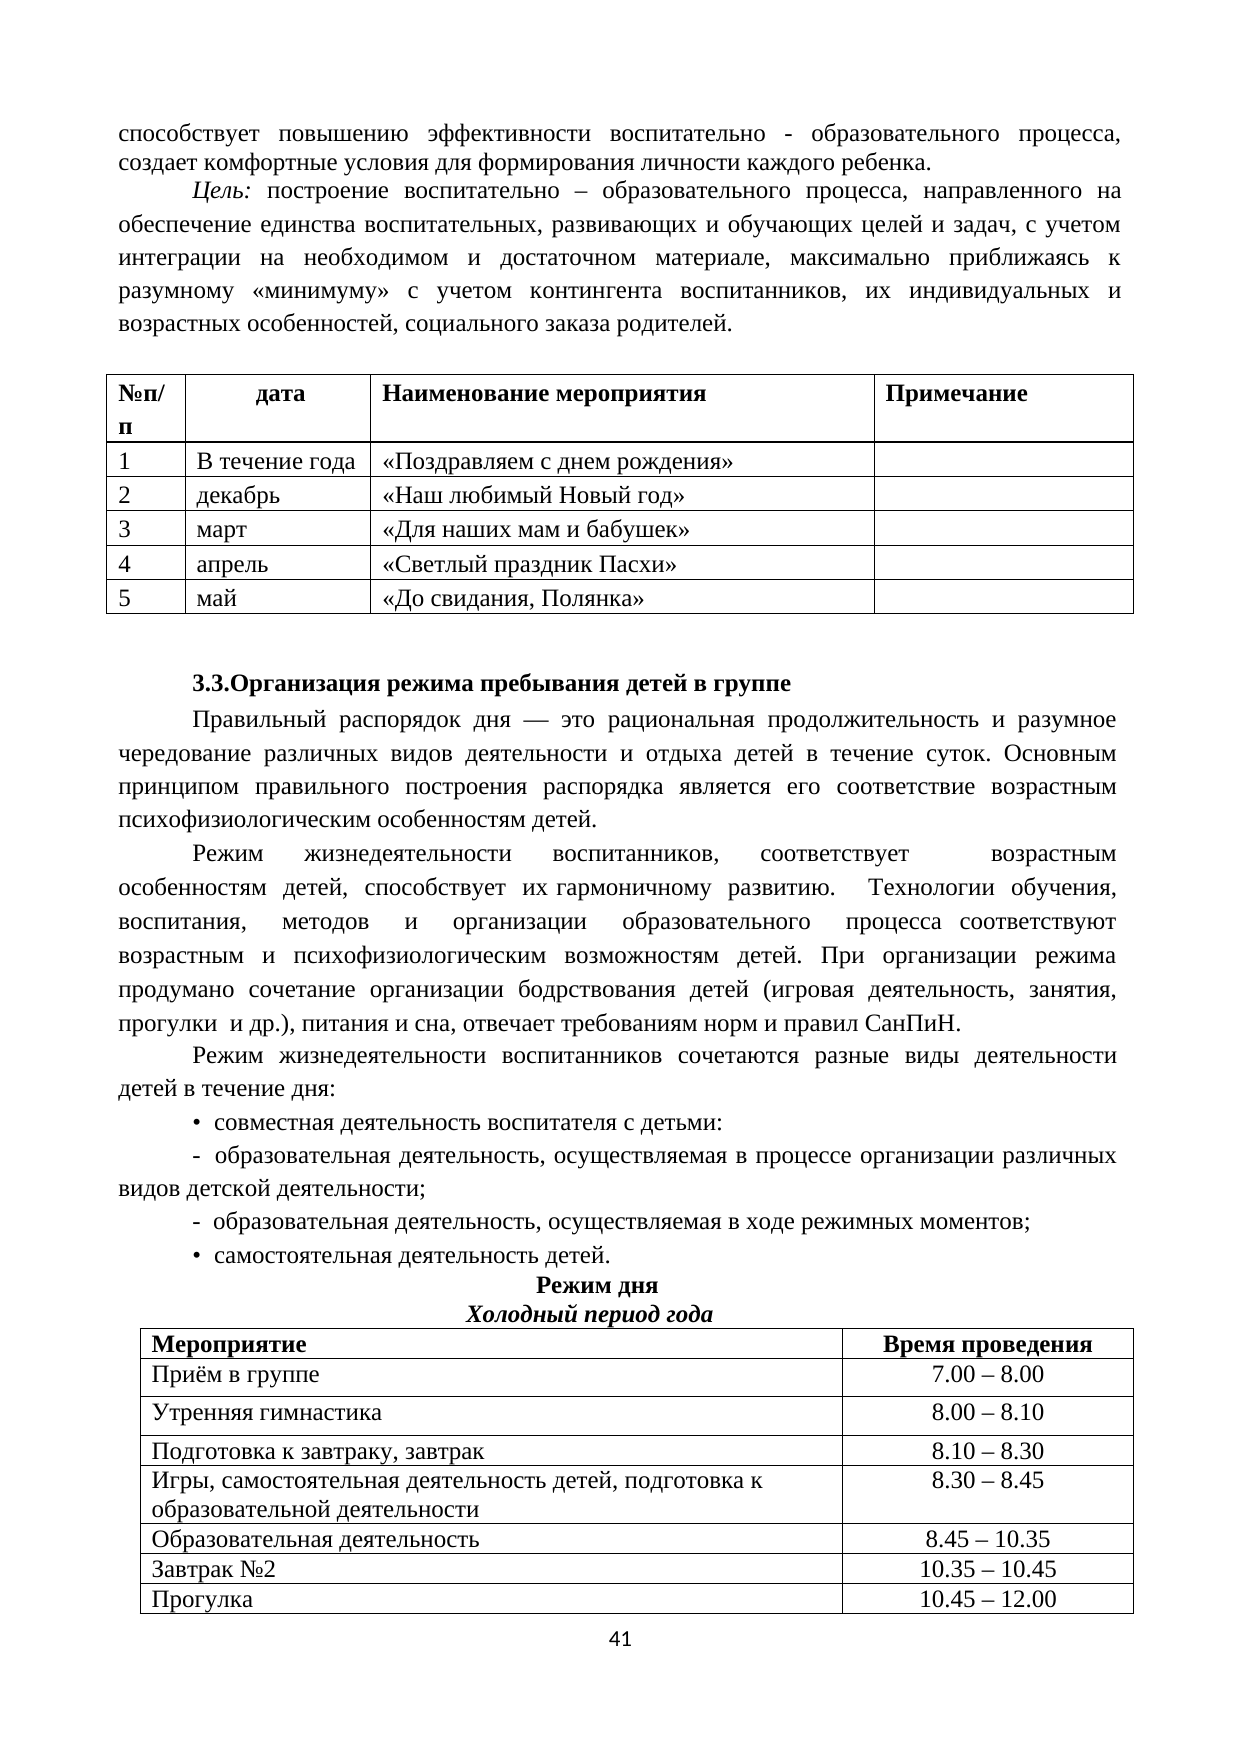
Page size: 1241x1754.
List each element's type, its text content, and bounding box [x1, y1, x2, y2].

table_header Мероприятие [141, 1329, 842, 1358]
table_cell В течение года [186, 443, 370, 476]
text Режим дня [118, 1271, 1118, 1299]
text Режим жизнедеятельности воспитанников сочетаются разные виды деятельности детей в течение дня: [118, 1038, 1118, 1103]
table_cell Утренняя гимнастика [141, 1397, 842, 1435]
table_cell «Поздравляем с днем рождения» [371, 443, 874, 476]
table_cell 2 [107, 477, 185, 510]
text Цель: построение воспитательно – образовательного процесса, направленного на обеспечение единства воспитательных, развивающих и обучающих целей и задач, с учетом интеграции на необходимом и достаточном материале, максимально приближаясь к разумному «минимуму» с учетом контингента воспитанников, их индивидуальных и возрастных особенностей, социального заказа родителей. [118, 176, 1122, 336]
table_cell Приём в группе [141, 1359, 842, 1396]
table_cell май [186, 580, 370, 613]
table_cell Игры, самостоятельная деятельность детей, подготовка к образовательной деятельности [141, 1466, 842, 1523]
table_cell [875, 580, 1133, 613]
table_header дата [186, 375, 370, 441]
table_cell [875, 511, 1133, 544]
table_cell 10.35 – 10.45 [843, 1554, 1133, 1583]
table_cell «До свидания, Полянка» [371, 580, 874, 613]
text Холодный период года [192, 1299, 1122, 1328]
table_cell 7.00 – 8.00 [843, 1359, 1133, 1396]
table_cell 8.00 – 8.10 [843, 1397, 1133, 1435]
table_cell 8.30 – 8.45 [843, 1466, 1133, 1523]
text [118, 118, 1122, 176]
list образовательная деятельность, осуществляемая в процессе организации различных видов детской деятельности; [118, 1138, 1118, 1203]
table_cell апрель [186, 546, 370, 579]
table_cell Подготовка к завтраку, завтрак [141, 1436, 842, 1464]
text Правильный распорядок дня — это рациональная продолжительность и разумное чередование различных видов деятельности и отдыха детей в течение суток. Основным принципом правильного построения распорядка является его соответствие возрастным психофизиологическим особенностям детей. [118, 701, 1118, 834]
table_cell Завтрак №2 [141, 1554, 842, 1583]
table_header №п/п [107, 375, 185, 441]
table_cell [875, 443, 1133, 476]
table_cell Прогулка [141, 1584, 842, 1612]
table_cell [875, 477, 1133, 510]
text Режим жизнедеятельности воспитанников, соответствует возрастным особенностям детей, способствует их гармоничному развитию. Технологии обучения, воспитания, методов и организации образовательного процесса соответствуют возрастным и психофизиологическим возможностям детей. При организации режима продумано сочетание организации бодрствования детей (игровая деятельность, занятия, прогулки и др.), питания и сна, отвечает требованиям норм и правил СанПиН. [118, 834, 1118, 1038]
list самостоятельная деятельность детей. [118, 1236, 1118, 1271]
table_cell 4 [107, 546, 185, 579]
table_cell 8.10 – 8.30 [843, 1436, 1133, 1464]
table_cell декабрь [186, 477, 370, 510]
table_cell 5 [107, 580, 185, 613]
list совместная деятельность воспитателя с детьми: [118, 1103, 1118, 1138]
table_header Наименование мероприятия [371, 375, 874, 441]
table_cell «Светлый праздник Пасхи» [371, 546, 874, 579]
table_cell 10.45 – 12.00 [843, 1584, 1133, 1612]
table_cell 3 [107, 511, 185, 544]
table_cell 1 [107, 443, 185, 476]
table_cell [875, 546, 1133, 579]
table_cell март [186, 511, 370, 544]
table_cell 8.45 – 10.35 [843, 1524, 1133, 1553]
text 3.3.Организация режима пребывания детей в группе [192, 668, 1122, 697]
table_cell «Для наших мам и бабушек» [371, 511, 874, 544]
table_header Примечание [875, 375, 1133, 441]
list образовательная деятельность, осуществляемая в ходе режимных моментов; [118, 1203, 1118, 1236]
table_header Время проведения [843, 1329, 1133, 1358]
table_cell «Наш любимый Новый год» [371, 477, 874, 510]
table_cell Образовательная деятельность [141, 1524, 842, 1553]
